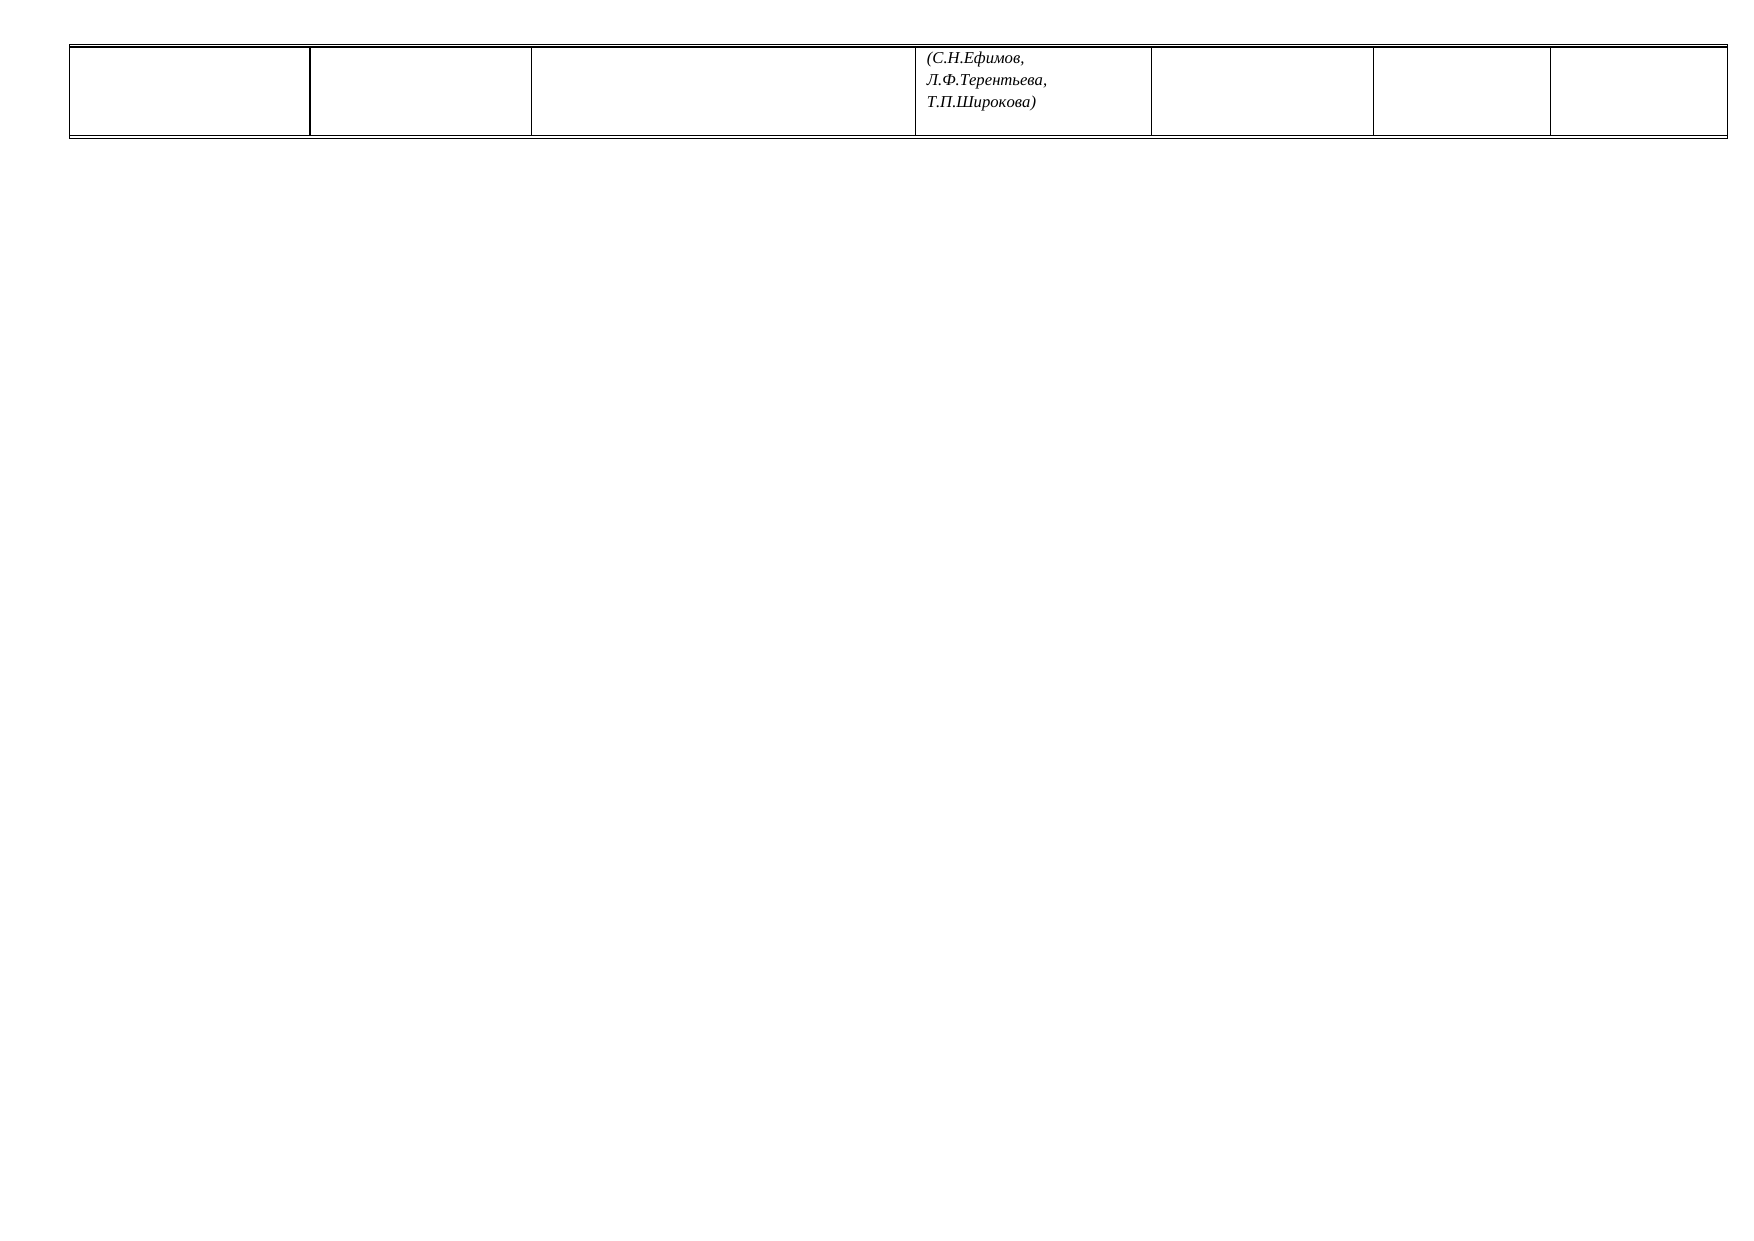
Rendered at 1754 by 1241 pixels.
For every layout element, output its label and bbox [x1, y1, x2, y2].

table_cell [1551, 48, 1727, 135]
table_cell [916, 48, 1151, 135]
table_cell [70, 48, 309, 135]
table_cell [1374, 48, 1550, 135]
table_cell [1152, 48, 1373, 135]
table_cell [311, 48, 531, 135]
table_cell [532, 48, 915, 135]
